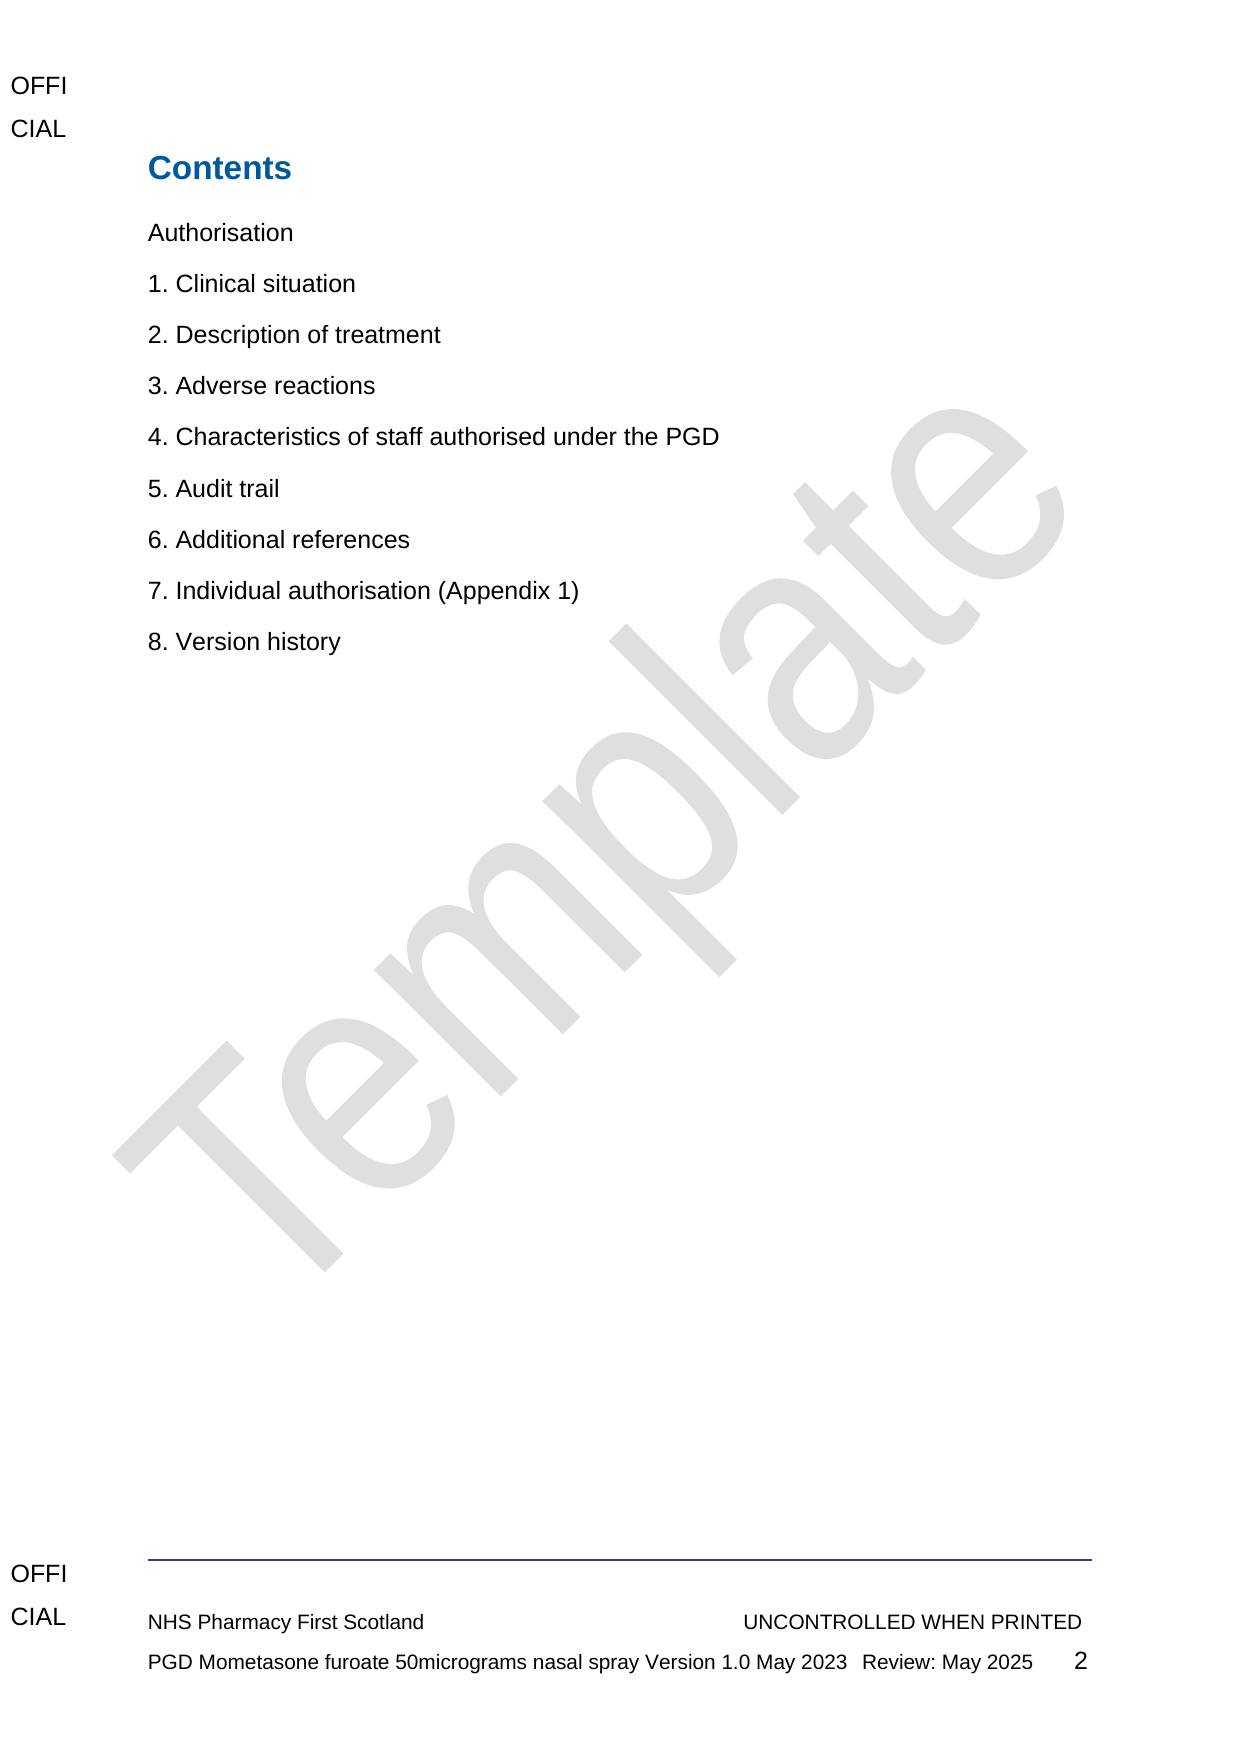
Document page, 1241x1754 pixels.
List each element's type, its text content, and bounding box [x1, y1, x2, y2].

text 7. Individual authorisation (Appendix 1) 19 [148, 576, 974, 604]
text 8. Version history 21 [148, 627, 974, 656]
text 1. Clinical situation 5 [148, 269, 974, 298]
text 4. Characteristics of staff authorised under the PGD 14 [148, 422, 974, 451]
text Authorisation 3 [148, 218, 974, 247]
text 6. Additional references 18 [148, 525, 974, 553]
text 2. Description of treatment 8 [148, 320, 974, 349]
text 5. Audit trail 16 [148, 473, 974, 502]
text 3. Adverse reactions 10 [148, 371, 974, 400]
subtitle Contents [148, 148, 1092, 186]
